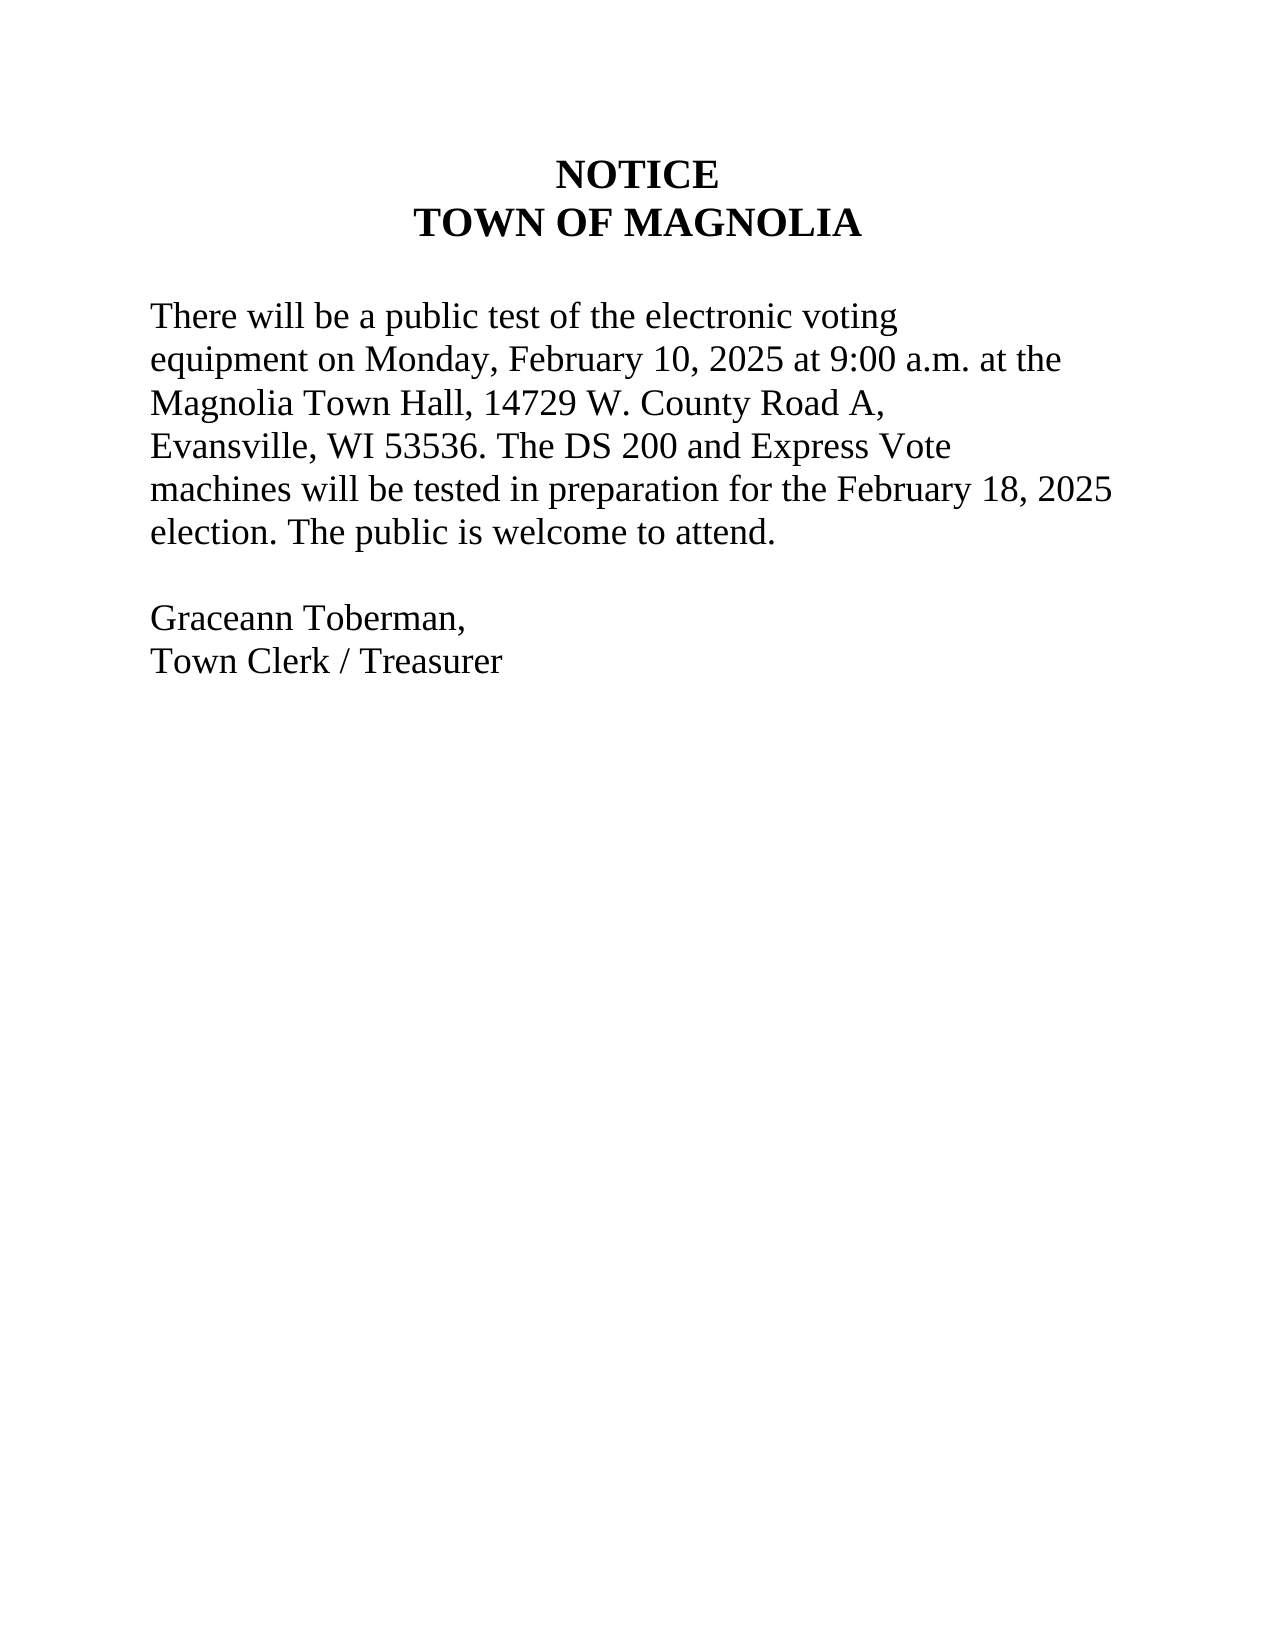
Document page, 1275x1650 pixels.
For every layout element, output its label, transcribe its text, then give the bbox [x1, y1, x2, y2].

text Magnolia Town Hall, 14729 W. County Road A, [150, 380, 1125, 423]
text Town Clerk / Treasurer [150, 639, 1125, 682]
text There will be a public test of the electronic voting [150, 294, 1125, 337]
text equipment on Monday, February 10, 2025 at 9:00 a.m. at the [150, 337, 1125, 380]
text Evansville, WI 53536. The DS 200 and Express Vote [150, 423, 1125, 466]
text NOTICE [150, 150, 1125, 198]
text TOWN OF MAGNOLIA [150, 198, 1125, 246]
text Graceann Toberman, [150, 596, 1125, 639]
text machines will be tested in preparation for the February 18, 2025 election. The public is welcome to attend. [150, 466, 1125, 552]
